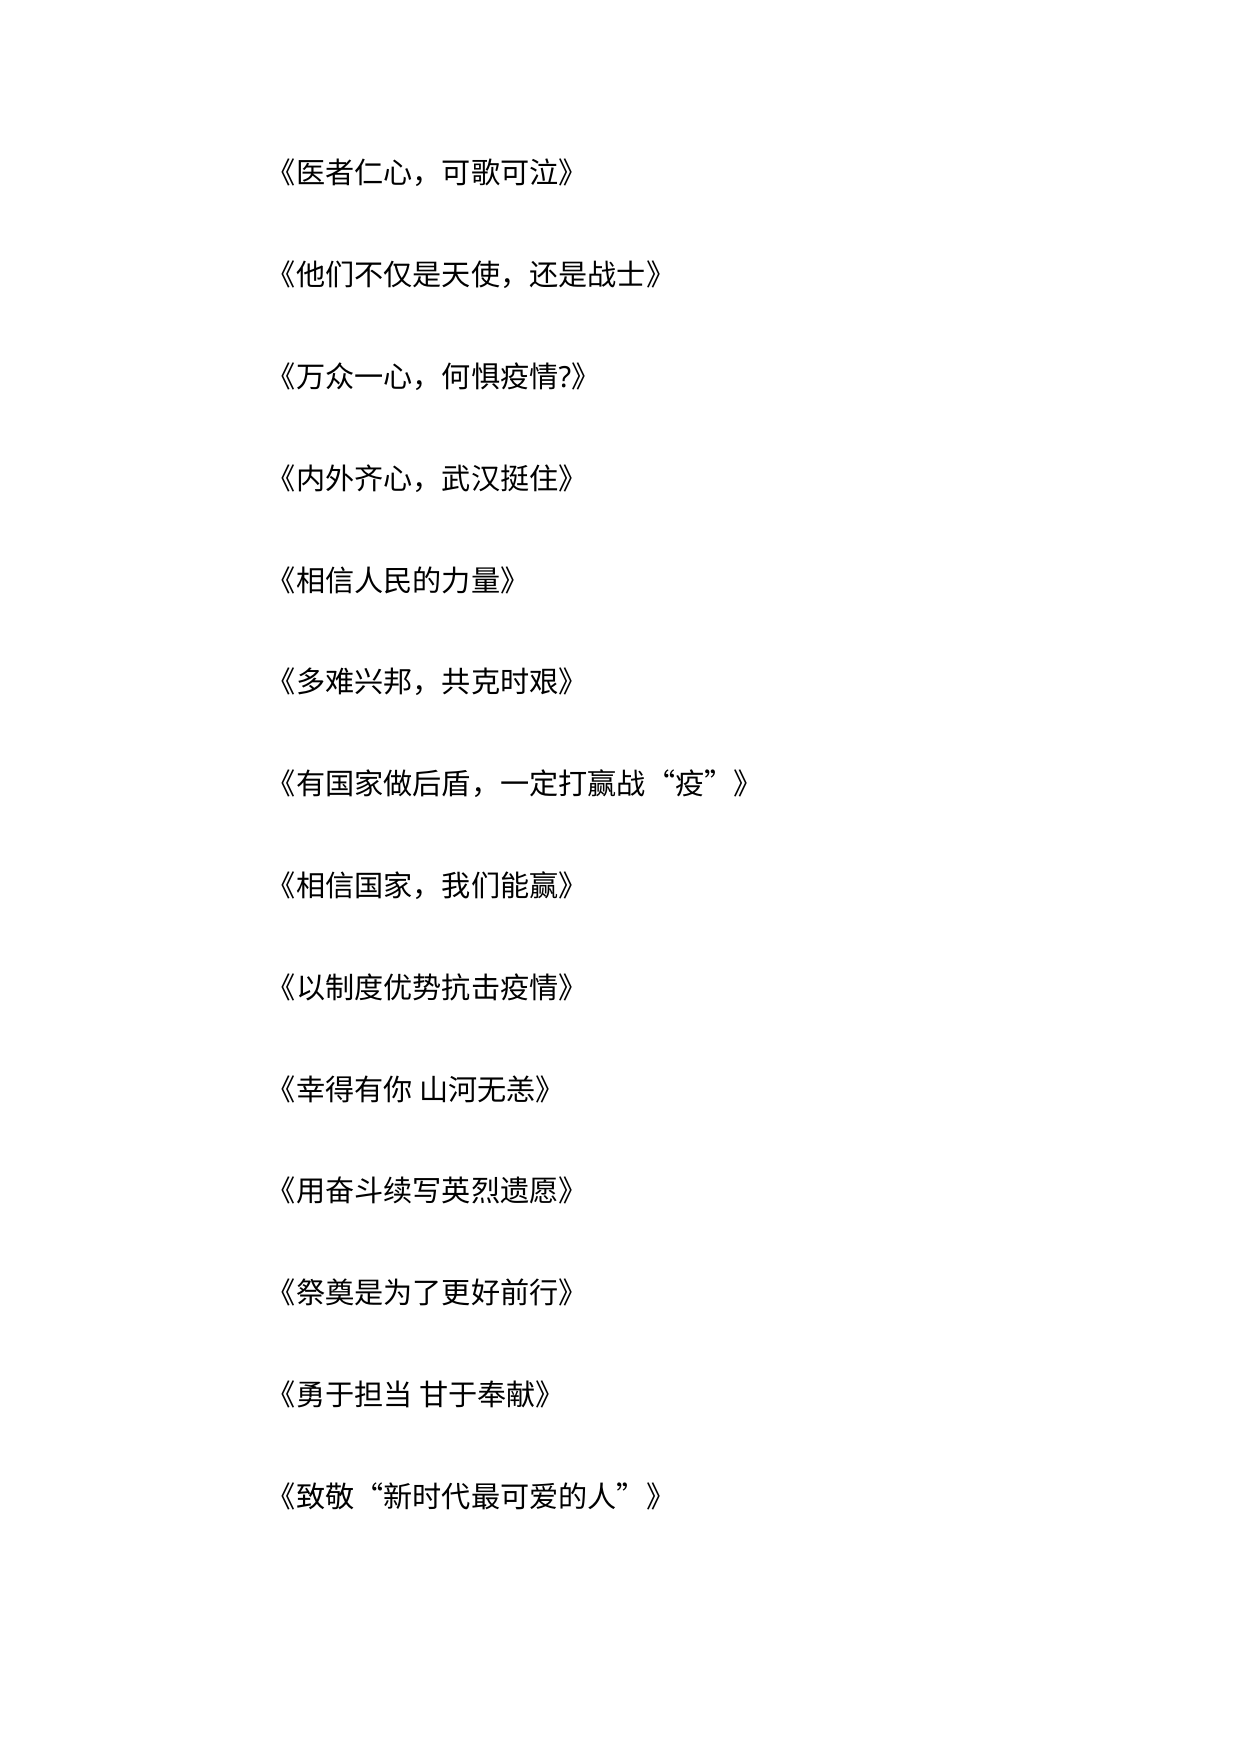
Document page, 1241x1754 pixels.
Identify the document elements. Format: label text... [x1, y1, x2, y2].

text 《多难兴邦，共克时艰》 [150, 659, 1090, 701]
text 《祭奠是为了更好前行》 [150, 1270, 1090, 1312]
text 《有国家做后盾，一定打赢战“疫”》 [150, 761, 1090, 803]
text 《内外齐心，武汉挺住》 [150, 456, 1090, 498]
text 《以制度优势抗击疫情》 [150, 964, 1090, 1007]
text 《万众一心，何惧疫情?》 [150, 353, 1090, 396]
text 《医者仁心，可歌可泣》 [150, 150, 1090, 192]
text 《幸得有你 山河无恙》 [150, 1066, 1090, 1108]
text 《他们不仅是天使，还是战士》 [150, 252, 1090, 294]
text 《相信国家，我们能赢》 [150, 863, 1090, 905]
text 《用奋斗续写英烈遗愿》 [150, 1168, 1090, 1210]
text 《致敬“新时代最可爱的人”》 [150, 1473, 1090, 1516]
text 《相信人民的力量》 [150, 557, 1090, 599]
text 《勇于担当 甘于奉献》 [150, 1371, 1090, 1414]
